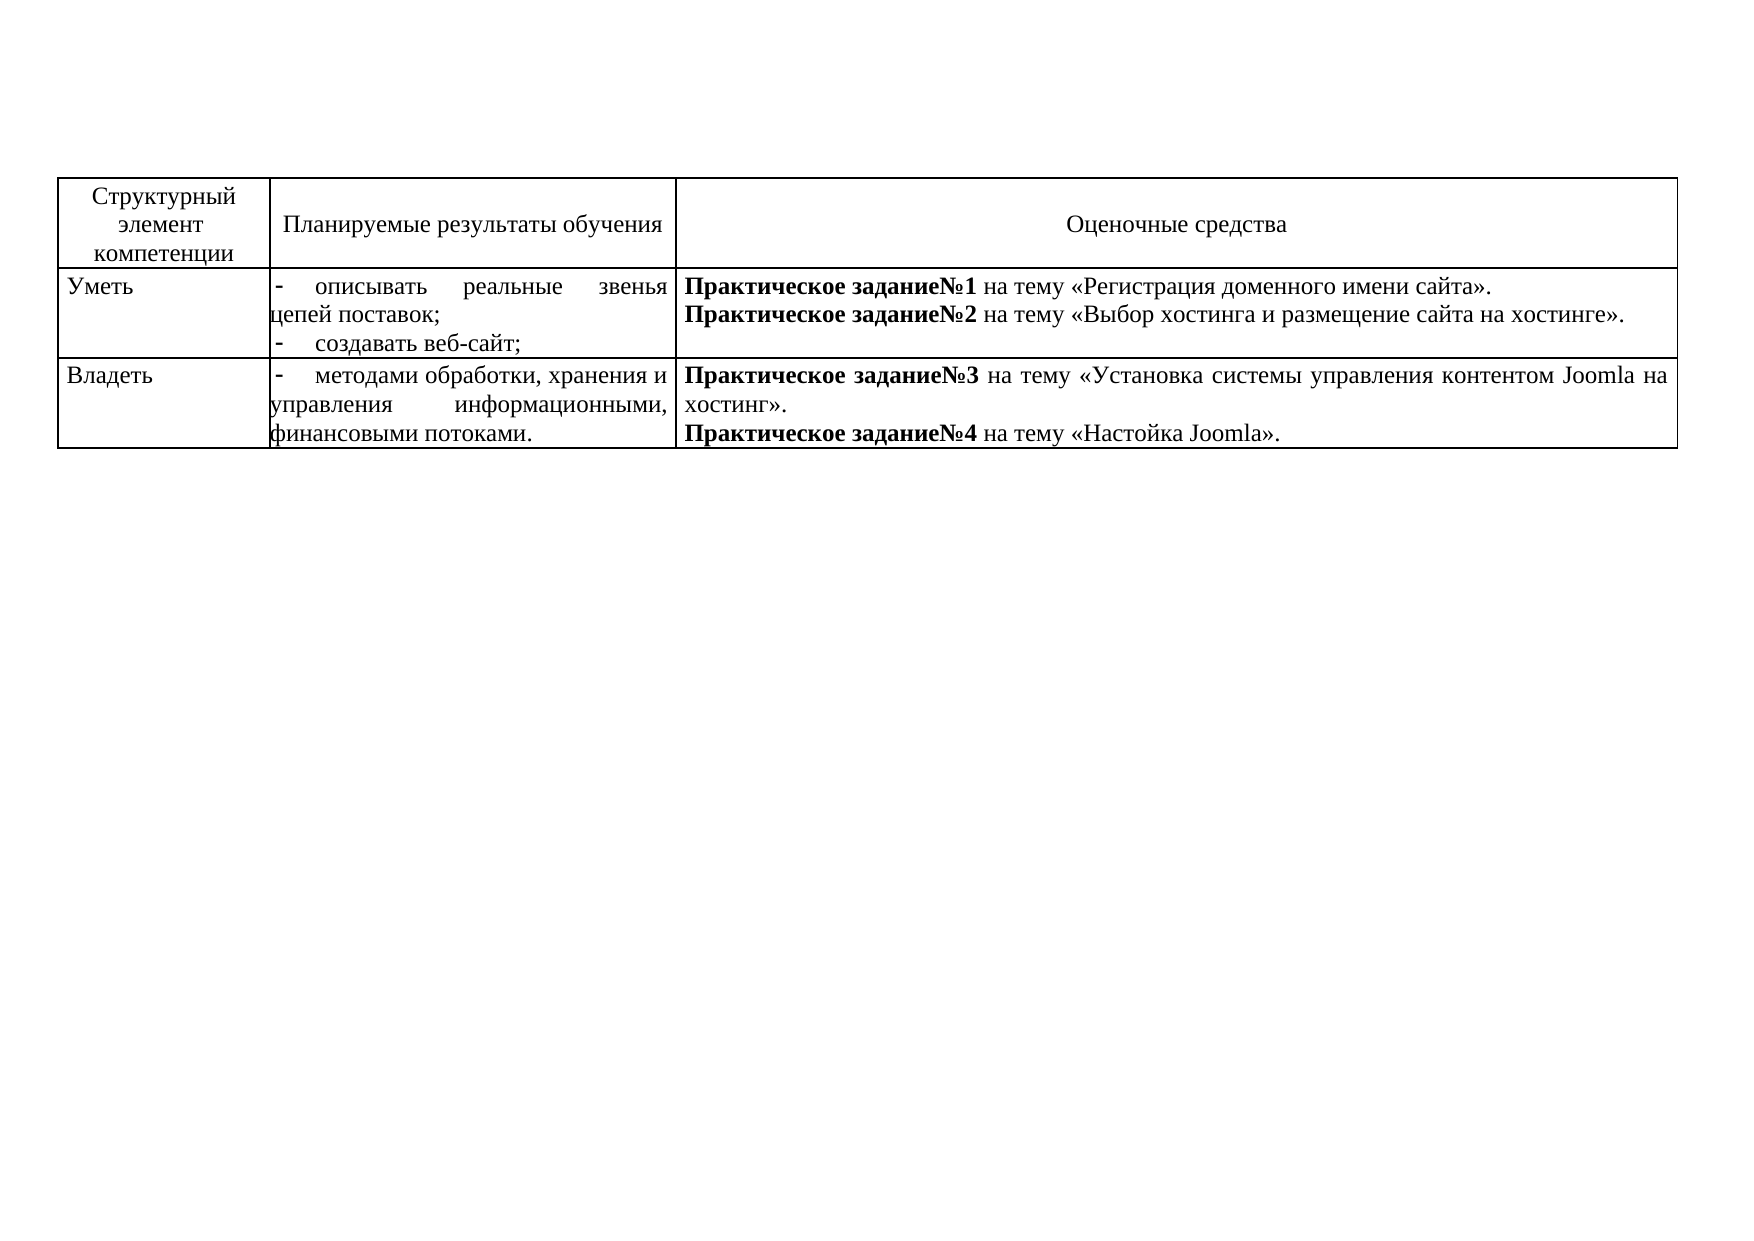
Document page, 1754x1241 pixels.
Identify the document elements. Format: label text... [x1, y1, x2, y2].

table_cell Практическое задание№3 на тему «Установка системы управления контентом Joomla на хостинг». Практическое задание№4 на тему «Настойка Joomla». [677, 359, 1677, 447]
table_cell Уметь [59, 269, 269, 357]
table_cell Практическое задание№1 на тему «Регистрация доменного имени сайта». Практическое задание№2 на тему «Выбор хостинга и размещение сайта на хостинге». [677, 269, 1677, 357]
table_cell Владеть [59, 359, 269, 447]
table_header Структурный элемент компетенции [59, 179, 269, 267]
table_header Планируемые результаты обучения [271, 179, 675, 267]
table_cell описывать реальные звенья цепей поставок; создавать веб-сайт; [271, 269, 675, 357]
table_header Оценочные средства [677, 179, 1677, 267]
table_cell методами обработки, хранения и управления информационными, финансовыми потоками. [271, 359, 675, 447]
